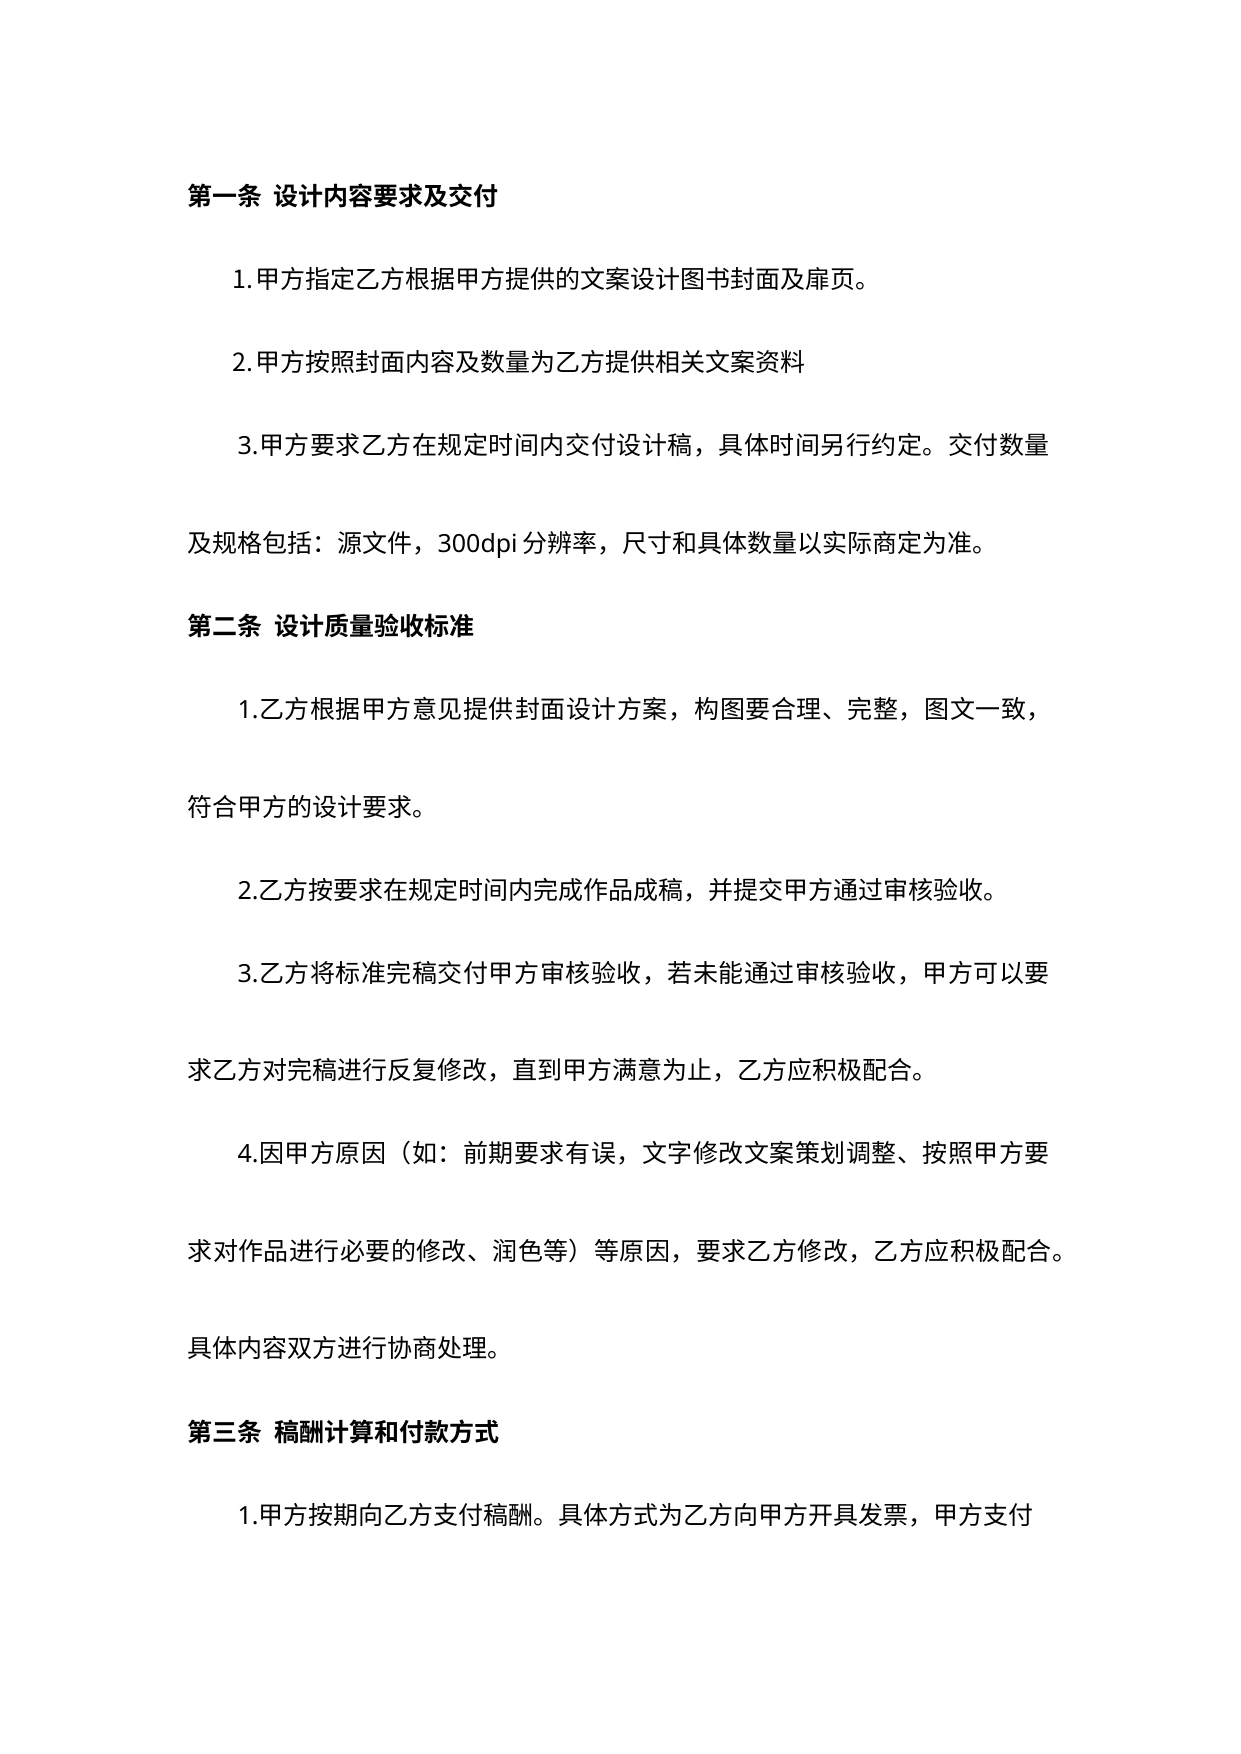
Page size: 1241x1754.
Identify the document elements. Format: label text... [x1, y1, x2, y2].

list 甲方指定乙方根据甲方提供的文案设计图书封面及扉页。 [232, 245, 1053, 310]
text 第三条 稿酬计算和付款方式 [187, 1398, 1053, 1463]
text 4.因甲方原因（如：前期要求有误，文字修改文案策划调整、按照甲方要求对作品进行必要的修改、润色等）等原因，要求乙方修改，乙方应积极配合。具体内容双方进行协商处理。 [187, 1119, 1053, 1379]
text 第二条 设计质量验收标准 [187, 592, 1053, 657]
text 1.乙方根据甲方意见提供封面设计方案，构图要合理、完整，图文一致，符合甲方的设计要求。 [187, 675, 1053, 838]
text 2.乙方按要求在规定时间内完成作品成稿，并提交甲方通过审核验收。 [187, 856, 1053, 921]
list 甲方按照封面内容及数量为乙方提供相关文案资料 [232, 328, 1053, 393]
text 3.乙方将标准完稿交付甲方审核验收，若未能通过审核验收，甲方可以要求乙方对完稿进行反复修改，直到甲方满意为止，乙方应积极配合。 [187, 939, 1053, 1101]
text 3.甲方要求乙方在规定时间内交付设计稿，具体时间另行约定。交付数量及规格包括：源文件，300dpi分辨率，尺寸和具体数量以实际商定为准。 [187, 411, 1053, 574]
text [187, 1481, 1053, 1546]
text 第一条 设计内容要求及交付 [187, 162, 1053, 227]
